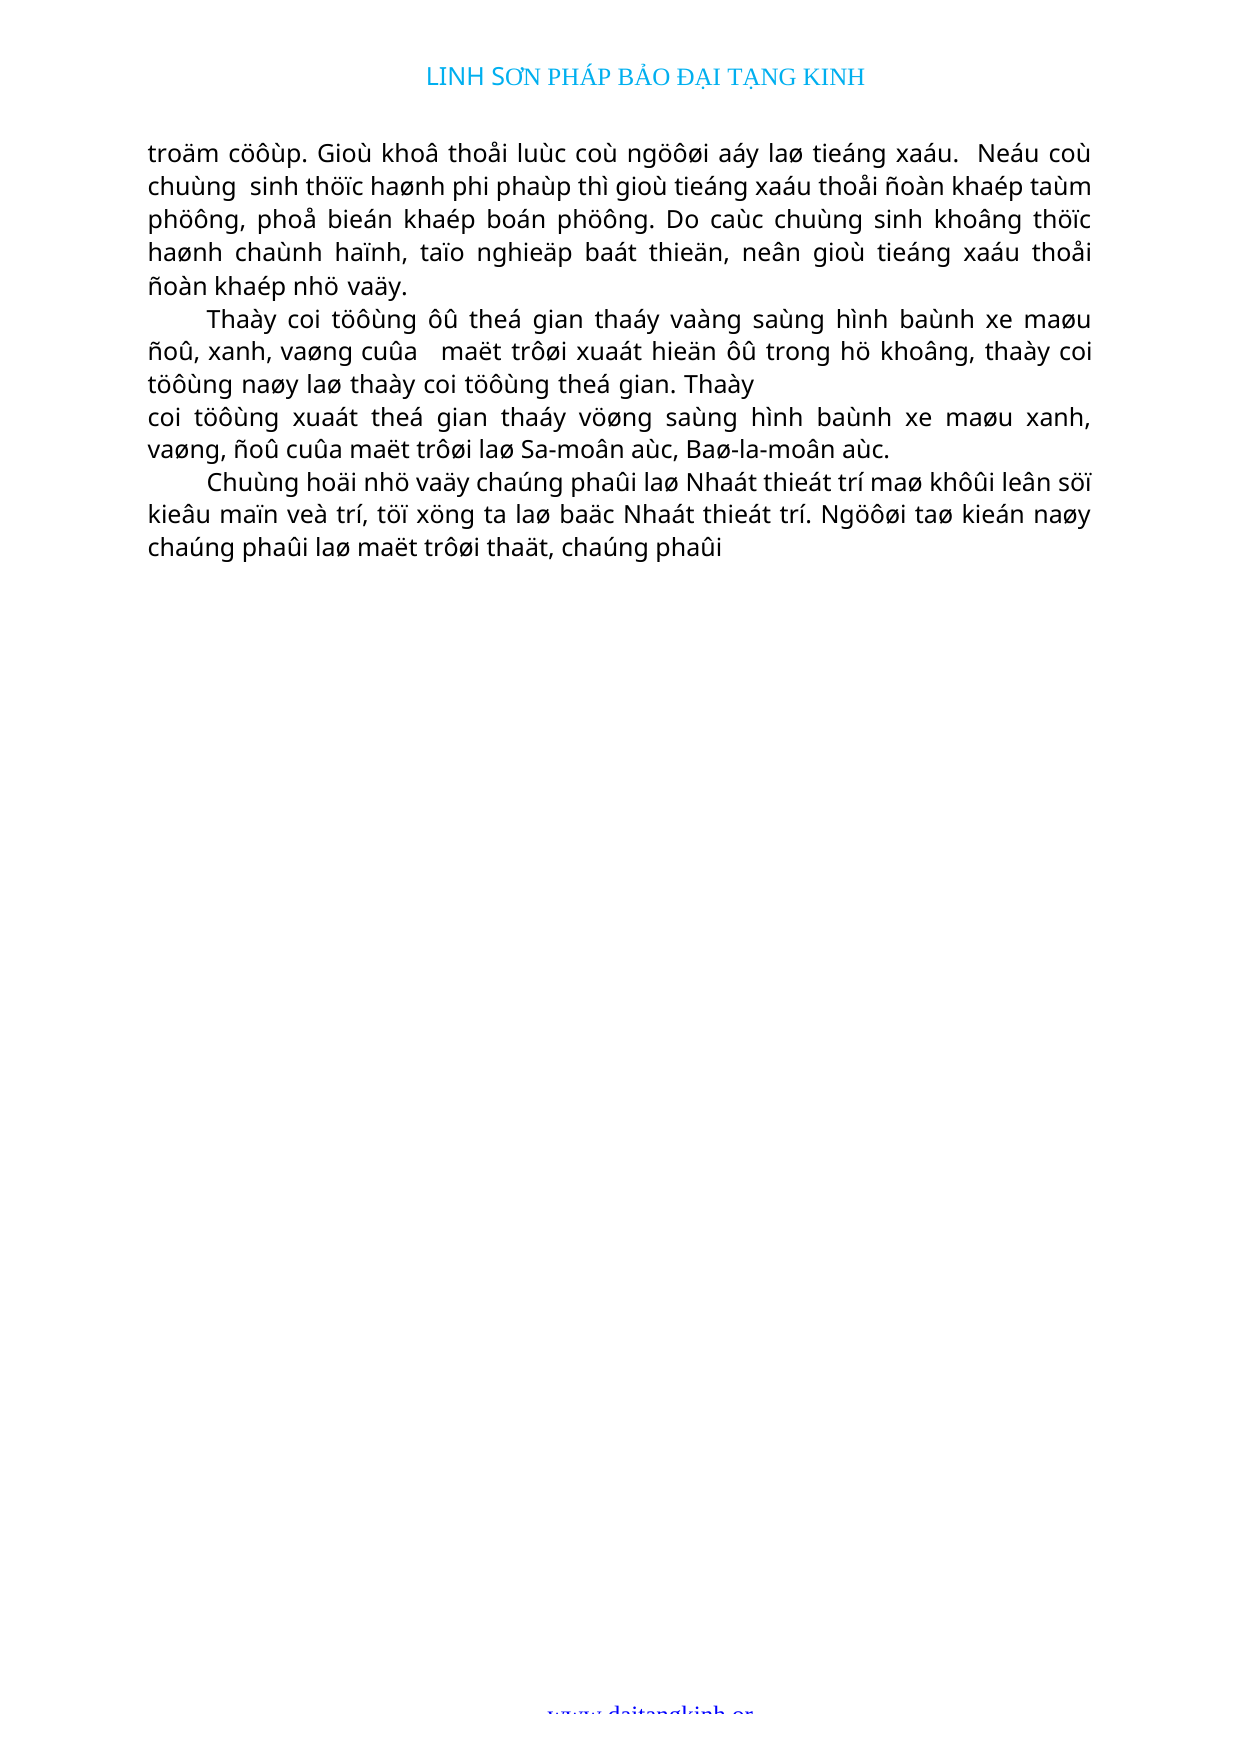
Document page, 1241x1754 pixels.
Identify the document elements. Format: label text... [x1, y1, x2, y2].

text Thaày coi töôùng ôû theá gian thaáy vaàng saùng hình baùnh xe maøu ñoû, xanh, vaøng cuûa maët trôøi xuaát hieän ôû trong hö khoâng, thaày coi töôùng naøy laø thaày coi töôùng theá gian. Thaày [147, 302, 1093, 401]
text coi töôùng xuaát theá gian thaáy vöøng saùng hình baùnh xe maøu xanh, vaøng, ñoû cuûa maët trôøi laø Sa-moân aùc, Baø-la-moân aùc. [147, 401, 1093, 466]
text Chuùng hoäi nhö vaäy chaúng phaûi laø Nhaát thieát trí maø khôûi leân söï kieâu maïn veà trí, töï xöng ta laø baäc Nhaát thieát trí. Ngöôøi taø kieán naøy chaúng phaûi laø maët trôøi thaät, chaúng phaûi [147, 466, 1093, 564]
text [147, 135, 1093, 302]
